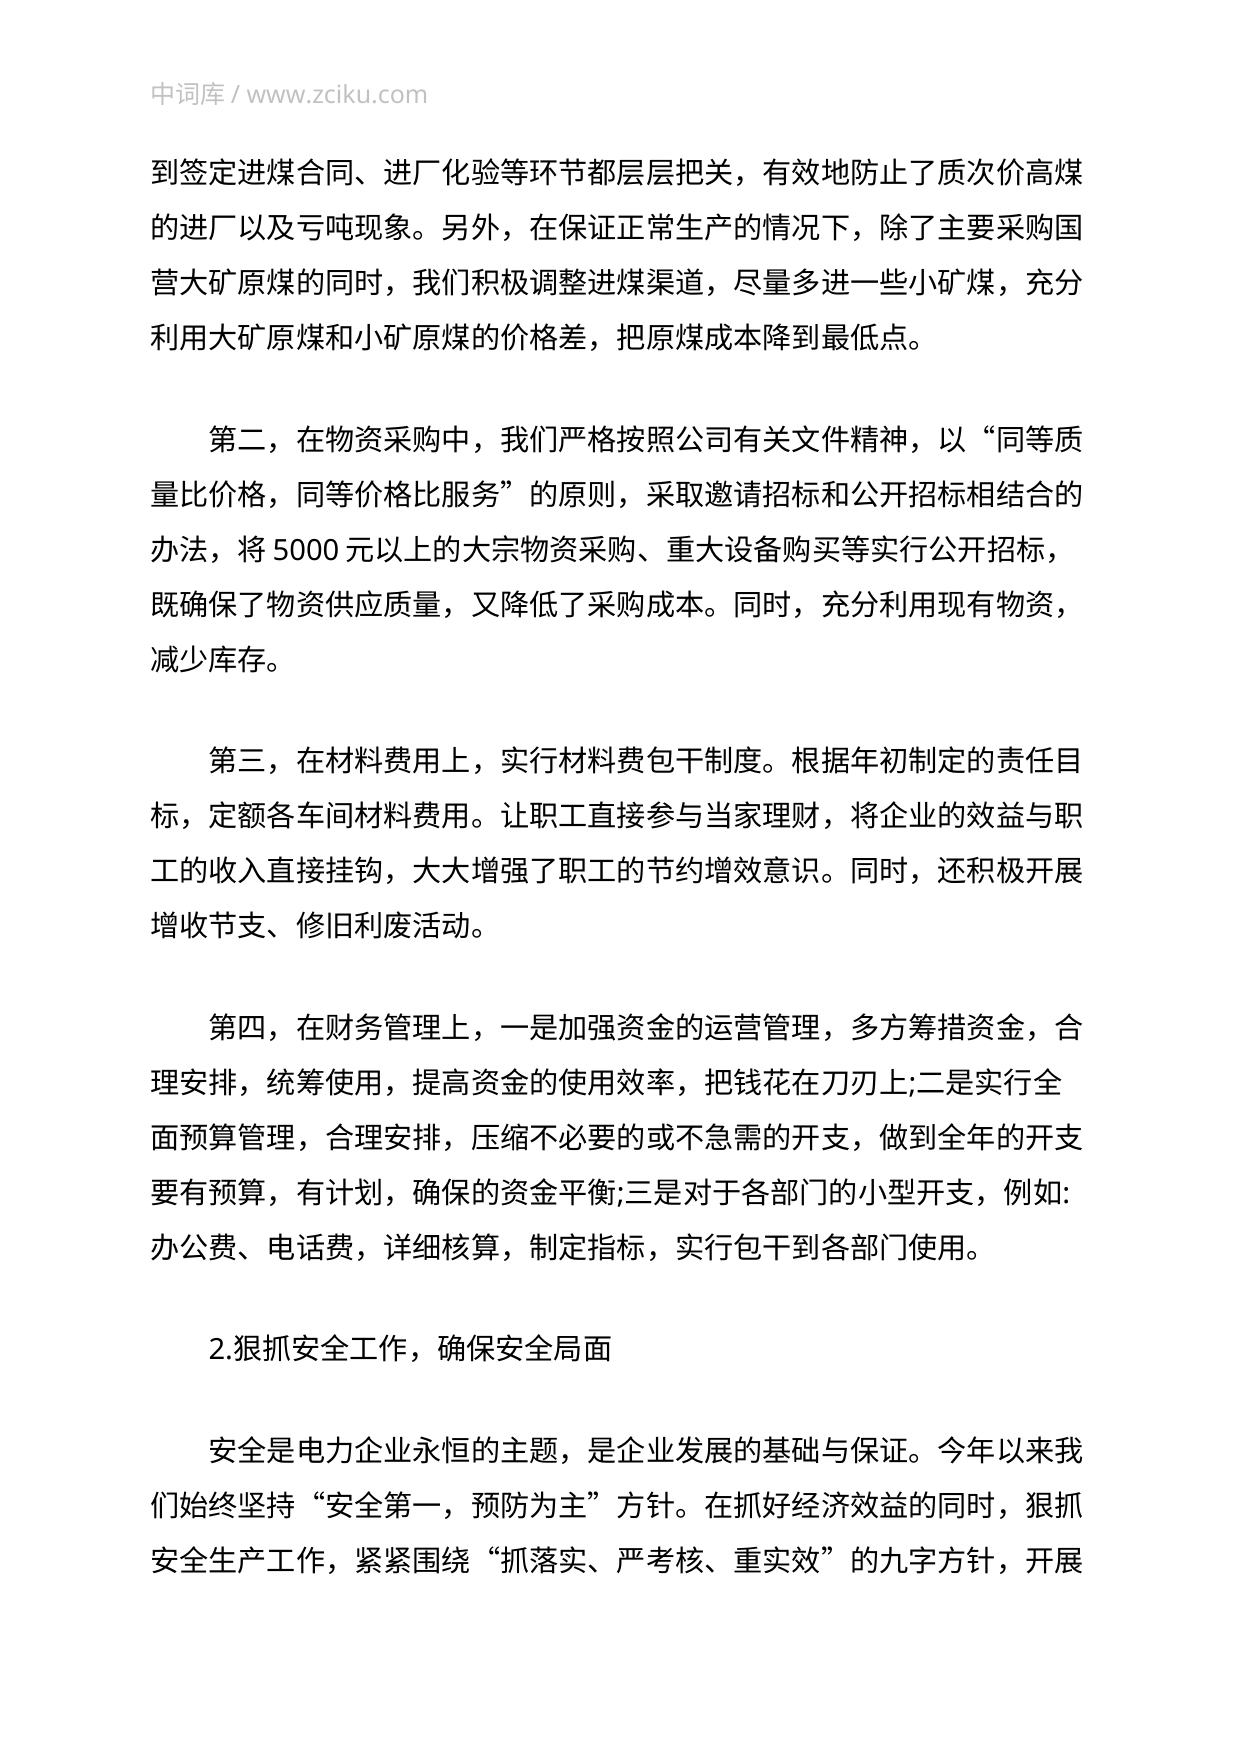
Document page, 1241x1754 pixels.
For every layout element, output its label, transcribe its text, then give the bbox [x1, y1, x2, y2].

text 第三，在材料费用上，实行材料费包干制度。根据年初制定的责任目标，定额各车间材料费用。让职工直接参与当家理财，将企业的效益与职工的收入直接挂钩，大大增强了职工的节约增效意识。同时，还积极开展增收节支、修旧利废活动。 [150, 738, 1090, 945]
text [150, 150, 1090, 357]
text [150, 1428, 1090, 1580]
text 第二，在物资采购中，我们严格按照公司有关文件精神，以“同等质量比价格，同等价格比服务”的原则，采取邀请招标和公开招标相结合的办法，将5000元以上的大宗物资采购、重大设备购买等实行公开招标，既确保了物资供应质量，又降低了采购成本。同时，充分利用现有物资，减少库存。 [150, 416, 1090, 678]
text 第四，在财务管理上，一是加强资金的运营管理，多方筹措资金，合理安排，统筹使用，提高资金的使用效率，把钱花在刀刃上;二是实行全面预算管理，合理安排，压缩不必要的或不急需的开支，做到全年的开支要有预算，有计划，确保的资金平衡;三是对于各部门的小型开支，例如:办公费、电话费，详细核算，制定指标，实行包干到各部门使用。 [150, 1004, 1090, 1266]
text 2.狠抓安全工作，确保安全局面 [150, 1326, 1090, 1368]
